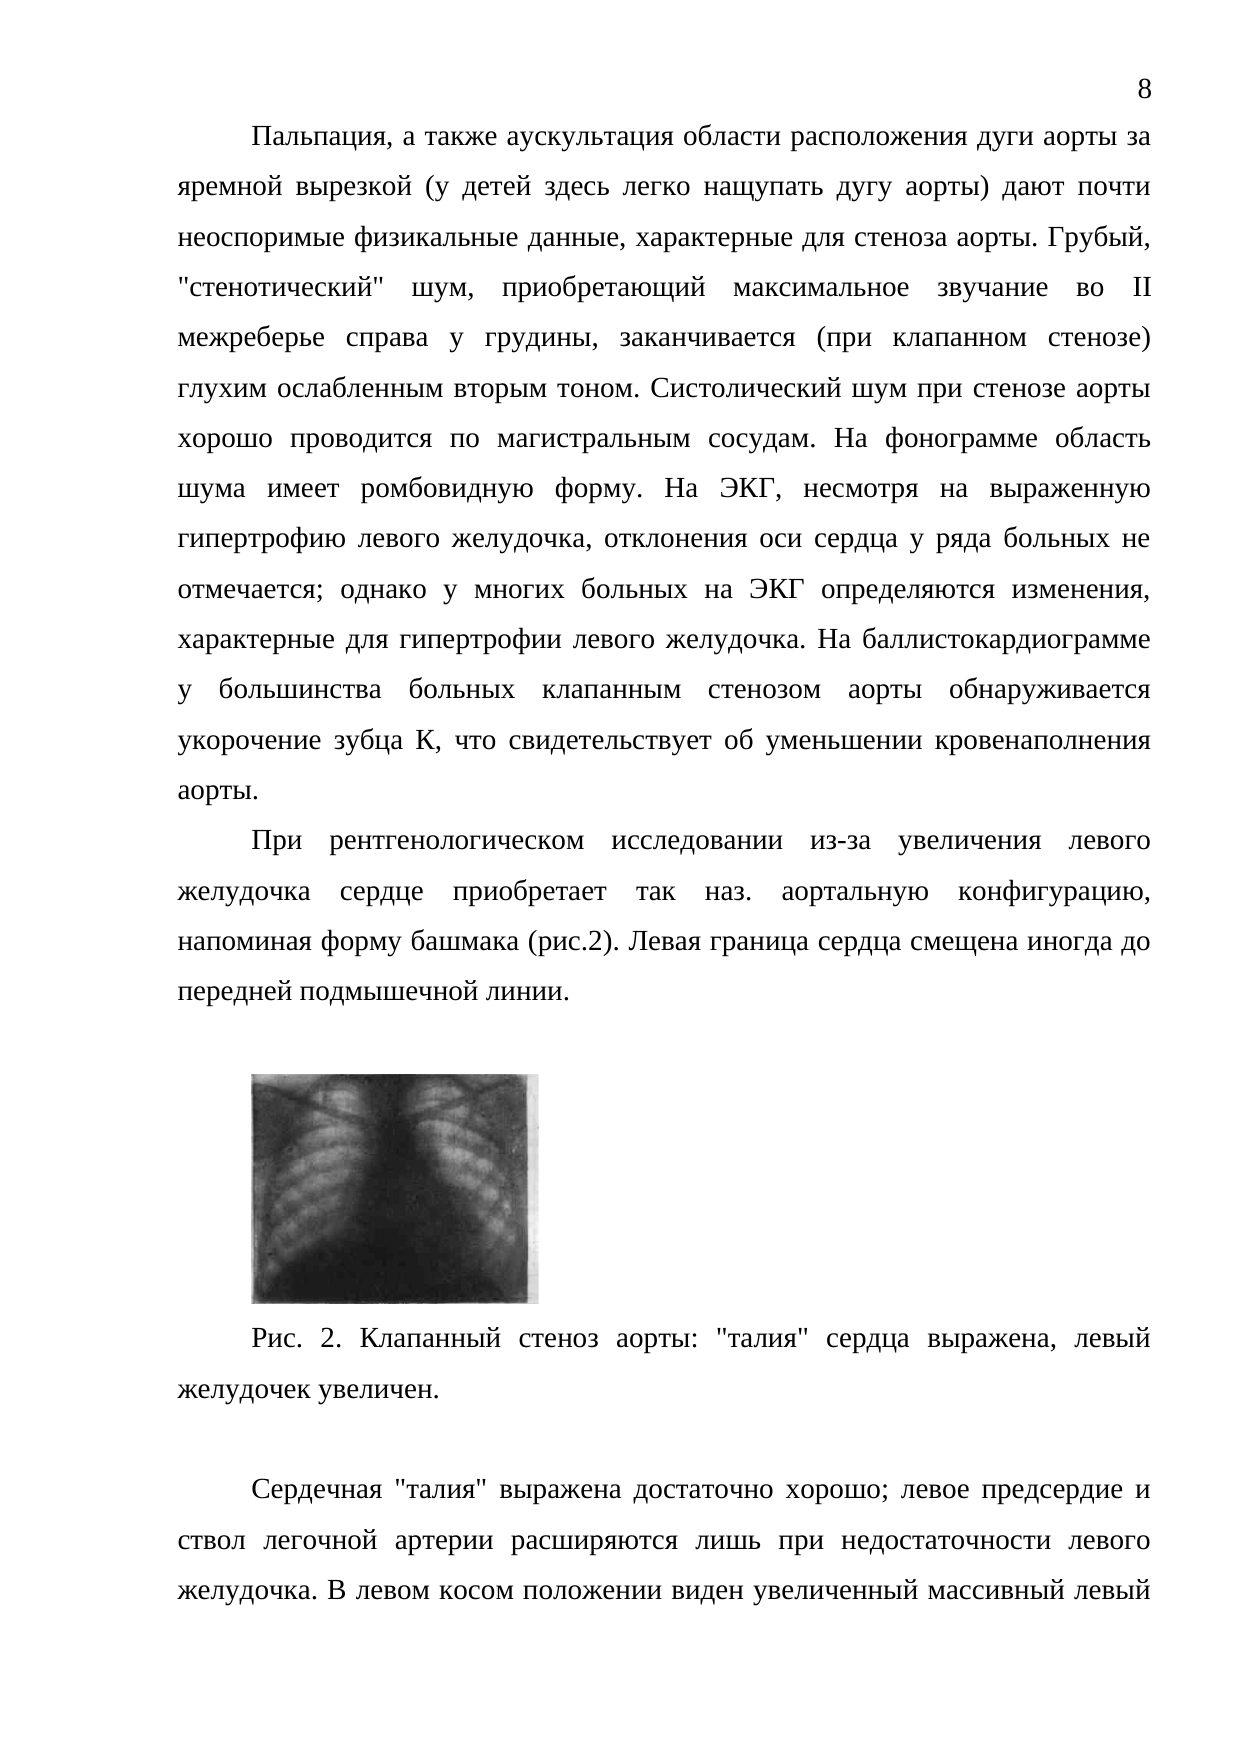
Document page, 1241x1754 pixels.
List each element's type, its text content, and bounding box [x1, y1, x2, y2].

text При рентгенологическом исследовании из-за увеличения левого желудочка сердце приобретает так наз. аортальную конфигурацию, напоминая форму башмака (рис.2). Левая граница сердца смещена иногда до передней подмышечной линии. [177, 822, 1152, 1007]
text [177, 1471, 1152, 1606]
text Рис. 2. Клапанный стеноз аорты: "талия" сердца выражена, левый желудочек увеличен. [177, 1321, 1152, 1404]
picture [251, 1074, 539, 1304]
text Пальпация, а также аускультация области расположения дуги аорты за яремной вырезкой (у детей здесь легко нащупать дугу аорты) дают почти неоспоримые физикальные данные, характерные для стеноза аорты. Грубый, "стенотический" шум, приобретающий максимальное звучание во II межреберье справа у грудины, заканчивается (при клапанном стенозе) глухим ослабленным вторым тоном. Систолический шум при стенозе аорты хорошо проводится по магистральным сосудам. На фонограмме область шума имеет ромбовидную форму. На ЭКГ, несмотря на выраженную гипертрофию левого желудочка, отклонения оси сердца у ряда больных не отмечается; однако у многих больных на ЭКГ определяются изменения, характерные для гипертрофии левого желудочка. На баллистокардиограмме у большинства больных клапанным стенозом аорты обнаруживается укорочение зубца К, что свидетельствует об уменьшении кровенаполнения аорты. [177, 118, 1152, 806]
